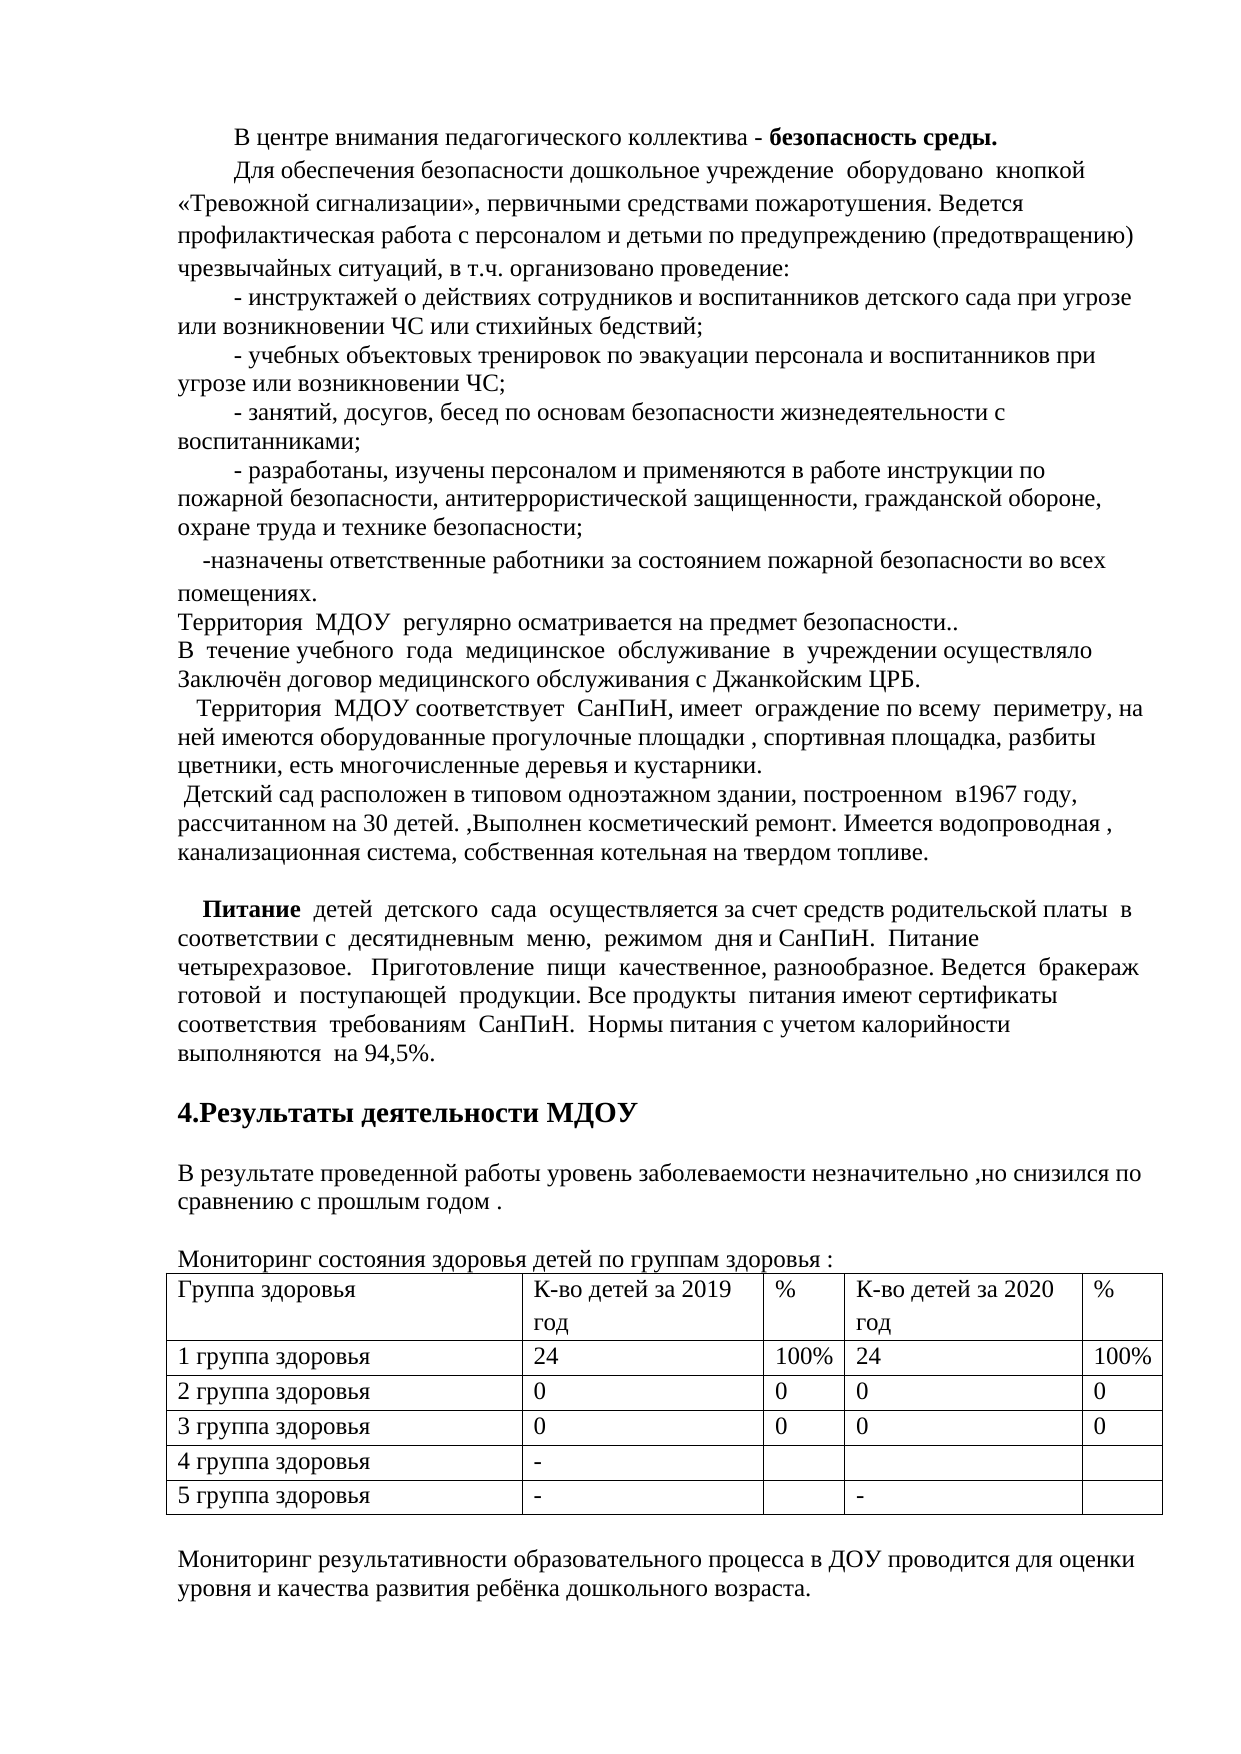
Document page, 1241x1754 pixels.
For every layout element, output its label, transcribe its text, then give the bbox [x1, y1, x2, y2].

text - инструктажей о действиях сотрудников и воспитанников детского сада при угрозе или возникновении ЧС или стихийных бедствий; [177, 282, 1152, 340]
text Территория МДОУ регулярно осматривается на предмет безопасности.. [177, 607, 1152, 635]
table_cell 3 группа здоровья [167, 1411, 522, 1445]
table_cell - [845, 1481, 1082, 1514]
table_cell 0 [523, 1411, 763, 1445]
table_header Группа здоровья [167, 1274, 522, 1340]
table_cell [1083, 1481, 1162, 1514]
text Заключён договор медицинского обслуживания с Джанкойским ЦРБ. [177, 664, 1152, 693]
text - разработаны, изучены персоналом и применяются в работе инструкции по пожарной безопасности, антитеррористической защищенности, гражданской обороне, охране труда и технике безопасности; [177, 455, 1152, 541]
table_header % [764, 1274, 844, 1340]
text В центре внимания педагогического коллектива - безопасность среды. [177, 118, 1152, 151]
table_cell 2 группа здоровья [167, 1376, 522, 1410]
table_cell 24 [523, 1341, 763, 1375]
table_cell - [523, 1481, 763, 1514]
table_cell 100% [1083, 1341, 1162, 1375]
table_header К-во детей за 2019 год [523, 1274, 763, 1340]
text Для обеспечения безопасности дошкольное учреждение оборудовано кнопкой «Тревожной сигнализации», первичными средствами пожаротушения. Ведется профилактическая работа с персоналом и детьми по предупреждению (предотвращению) чрезвычайных ситуаций, в т.ч. организовано проведение: [177, 151, 1152, 282]
table_cell [1083, 1446, 1162, 1479]
table_cell - [523, 1446, 763, 1479]
table_header К-во детей за 2020 год [845, 1274, 1082, 1340]
table_header % [1083, 1274, 1162, 1340]
table_cell 0 [1083, 1411, 1162, 1445]
text Питание детей детского сада осуществляется за счет средств родительской платы в соответствии с десятидневным меню, режимом дня и СанПиН. Питание четырехразовое. Приготовление пищи качественное, разнообразное. Ведется бракераж готовой и поступающей продукции. Все продукты питания имеют сертификаты соответствия требованиям СанПиН. Нормы питания с учетом калорийности выполняются на 94,5%. [177, 894, 1152, 1067]
text В результате проведенной работы уровень заболеваемости незначительно ,но снизился по сравнению с прошлым годом . [177, 1158, 1152, 1215]
table_cell 0 [764, 1411, 844, 1445]
table_cell 24 [845, 1341, 1082, 1375]
table_cell 0 [845, 1376, 1082, 1410]
table_cell 100% [764, 1341, 844, 1375]
text В течение учебного года медицинское обслуживание в учреждении осуществляло [177, 635, 1152, 664]
table_cell 0 [1083, 1376, 1162, 1410]
text Мониторинг результативности образовательного процесса в ДОУ проводится для оценки уровня и качества развития ребёнка дошкольного возраста. [177, 1544, 1152, 1602]
text Мониторинг состояния здоровья детей по группам здоровья : [177, 1244, 1152, 1273]
text 4.Результаты деятельности МДОУ [177, 1095, 1152, 1129]
table_cell 1 группа здоровья [167, 1341, 522, 1375]
text Детский сад расположен в типовом одноэтажном здании, построенном в1967 году, рассчитанном на 30 детей. ,Выполнен косметический ремонт. Имеется водопроводная , канализационная система, собственная котельная на твердом топливе. [177, 779, 1152, 865]
text - учебных объектовых тренировок по эвакуации персонала и воспитанников при угрозе или возникновении ЧС; [177, 340, 1152, 397]
table_cell 0 [764, 1376, 844, 1410]
table_cell [764, 1446, 844, 1479]
table_cell 5 группа здоровья [167, 1481, 522, 1514]
table_cell [764, 1481, 844, 1514]
table_cell 0 [845, 1411, 1082, 1445]
text Территория МДОУ соответствует СанПиН, имеет ограждение по всему периметру, на ней имеются оборудованные прогулочные площадки , спортивная площадка, разбиты цветники, есть многочисленные деревья и кустарники. [177, 693, 1152, 779]
table_cell [845, 1446, 1082, 1479]
text - занятий, досугов, бесед по основам безопасности жизнедеятельности с воспитанниками; [177, 397, 1152, 455]
text -назначены ответственные работники за состоянием пожарной безопасности во всех помещениях. [177, 541, 1152, 607]
table_cell 0 [523, 1376, 763, 1410]
table_cell 4 группа здоровья [167, 1446, 522, 1479]
